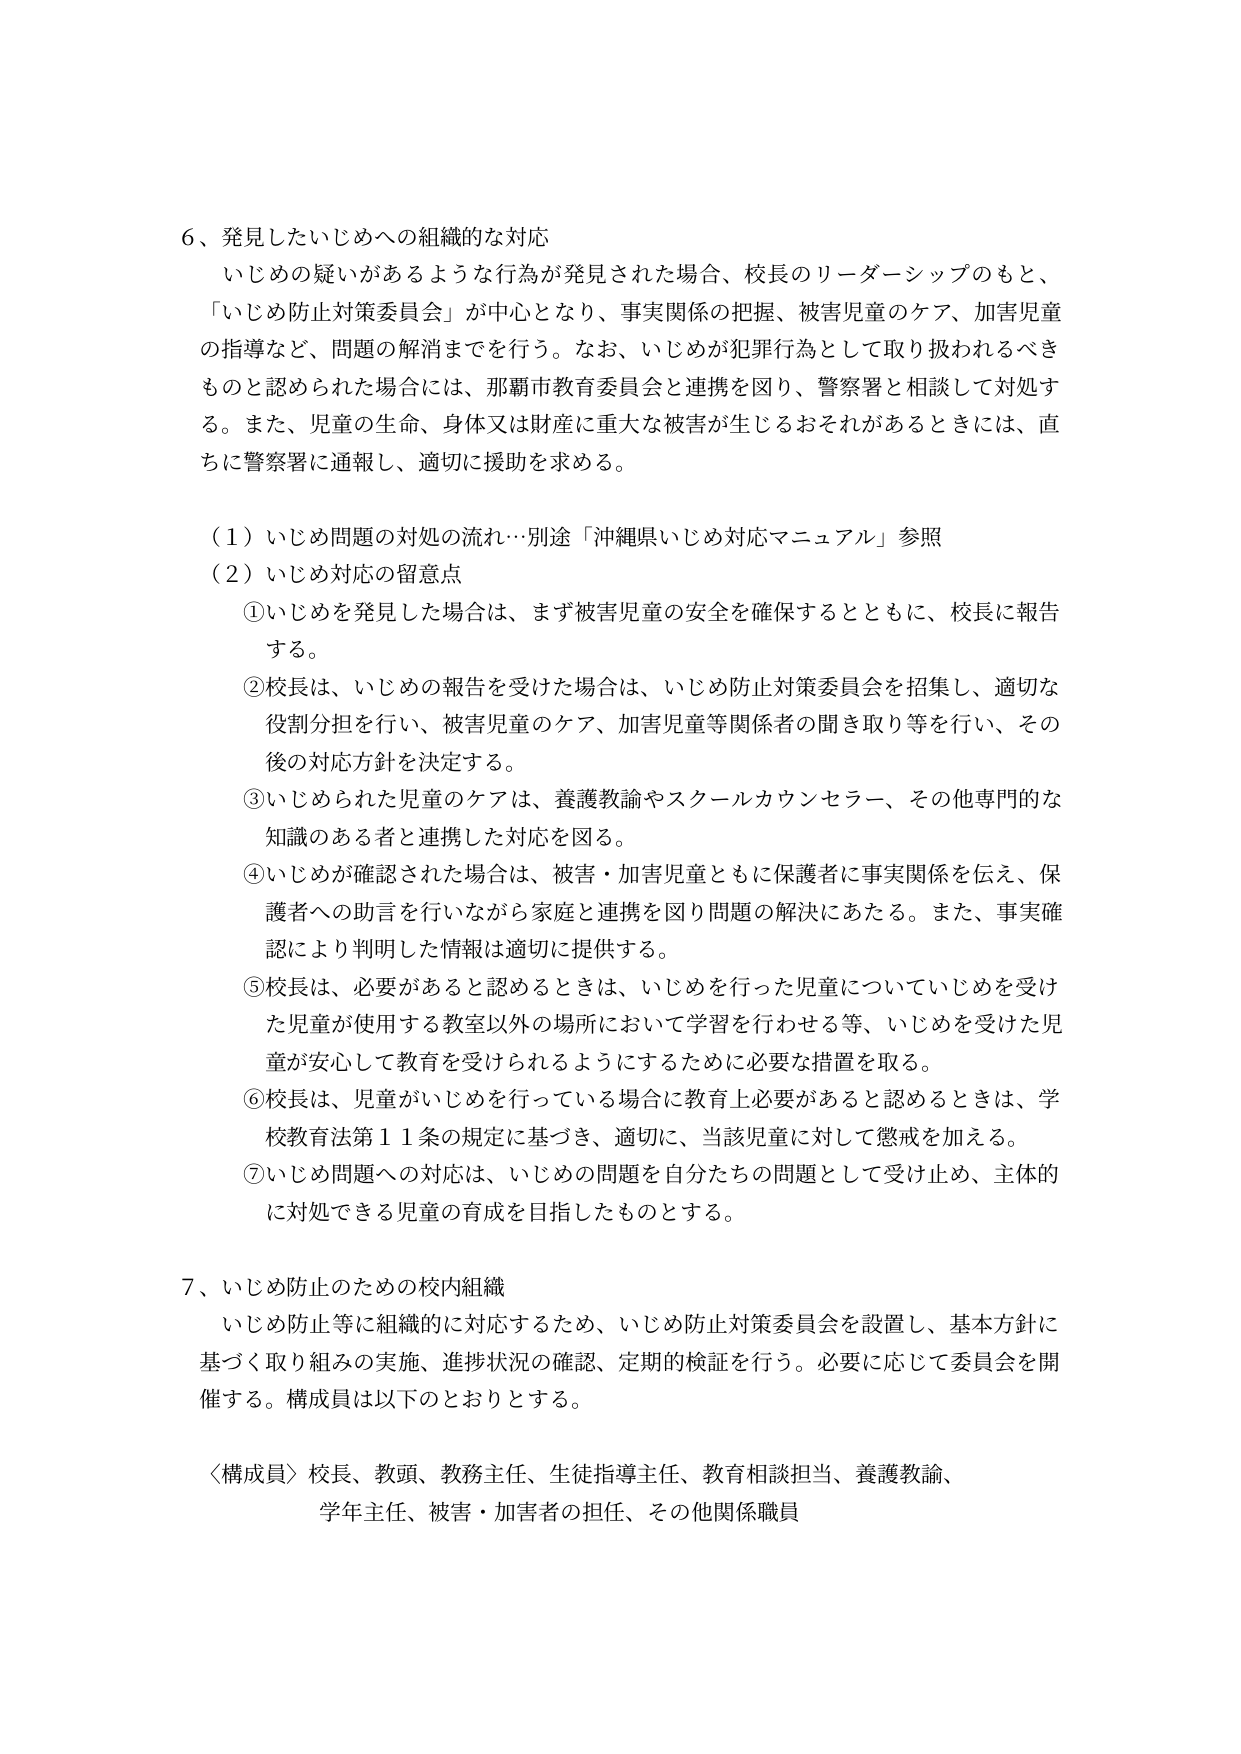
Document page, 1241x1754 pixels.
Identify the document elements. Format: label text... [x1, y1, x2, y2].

text ⑥校長は、児童がいじめを行っている場合に教育上必要があると認めるときは、学校教育法第１１条の規定に基づき、適切に、当該児童に対して懲戒を加える。 [199, 1079, 1063, 1154]
text ６、発見したいじめへの組織的な対応 [177, 217, 1063, 254]
text 〈構成員〉校長、教頭、教務主任、生徒指導主任、教育相談担当、養護教諭、 [177, 1454, 1063, 1492]
text ⑤校長は、必要があると認めるときは、いじめを行った児童についていじめを受けた児童が使用する教室以外の場所において学習を行わせる等、いじめを受けた児童が安心して教育を受けられるようにするために必要な措置を取る。 [199, 967, 1063, 1079]
text いじめの疑いがあるような行為が発見された場合、校長のリーダーシップのもと、「いじめ防止対策委員会」が中心となり、事実関係の把握、被害児童のケア、加害児童の指導など、問題の解消までを行う。なお、いじめが犯罪行為として取り扱われるべきものと認められた場合には、那覇市教育委員会と連携を図り、警察署と相談して対処する。また、児童の生命、身体又は財産に重大な被害が生じるおそれがあるときには、直ちに警察署に通報し、適切に援助を求める。 [177, 254, 1063, 479]
text いじめ防止等に組織的に対応するため、いじめ防止対策委員会を設置し、基本方針に基づく取り組みの実施、進捗状況の確認、定期的検証を行う。必要に応じて委員会を開催する。構成員は以下のとおりとする。 [177, 1304, 1063, 1417]
text ④いじめが確認された場合は、被害・加害児童ともに保護者に事実関係を伝え、保護者への助言を行いながら家庭と連携を図り問題の解決にあたる。また、事実確認により判明した情報は適切に提供する。 [199, 854, 1063, 967]
text （１）いじめ問題の対処の流れ…別途「沖縄県いじめ対応マニュアル」参照 [199, 517, 1063, 554]
text ①いじめを発見した場合は、まず被害児童の安全を確保するとともに、校長に報告する。 [199, 592, 1063, 667]
text ②校長は、いじめの報告を受けた場合は、いじめ防止対策委員会を招集し、適切な役割分担を行い、被害児童のケア、加害児童等関係者の聞き取り等を行い、その後の対応方針を決定する。 [199, 667, 1063, 779]
text 学年主任、被害・加害者の担任、その他関係職員 [177, 1492, 1063, 1529]
text ③いじめられた児童のケアは、養護教諭やスクールカウンセラー、その他専門的な知識のある者と連携した対応を図る。 [199, 779, 1063, 854]
text ７、いじめ防止のための校内組織 [177, 1267, 1063, 1304]
text （２）いじめ対応の留意点 [177, 554, 1063, 592]
text ⑦いじめ問題への対応は、いじめの問題を自分たちの問題として受け止め、主体的に対処できる児童の育成を目指したものとする。 [199, 1154, 1063, 1229]
